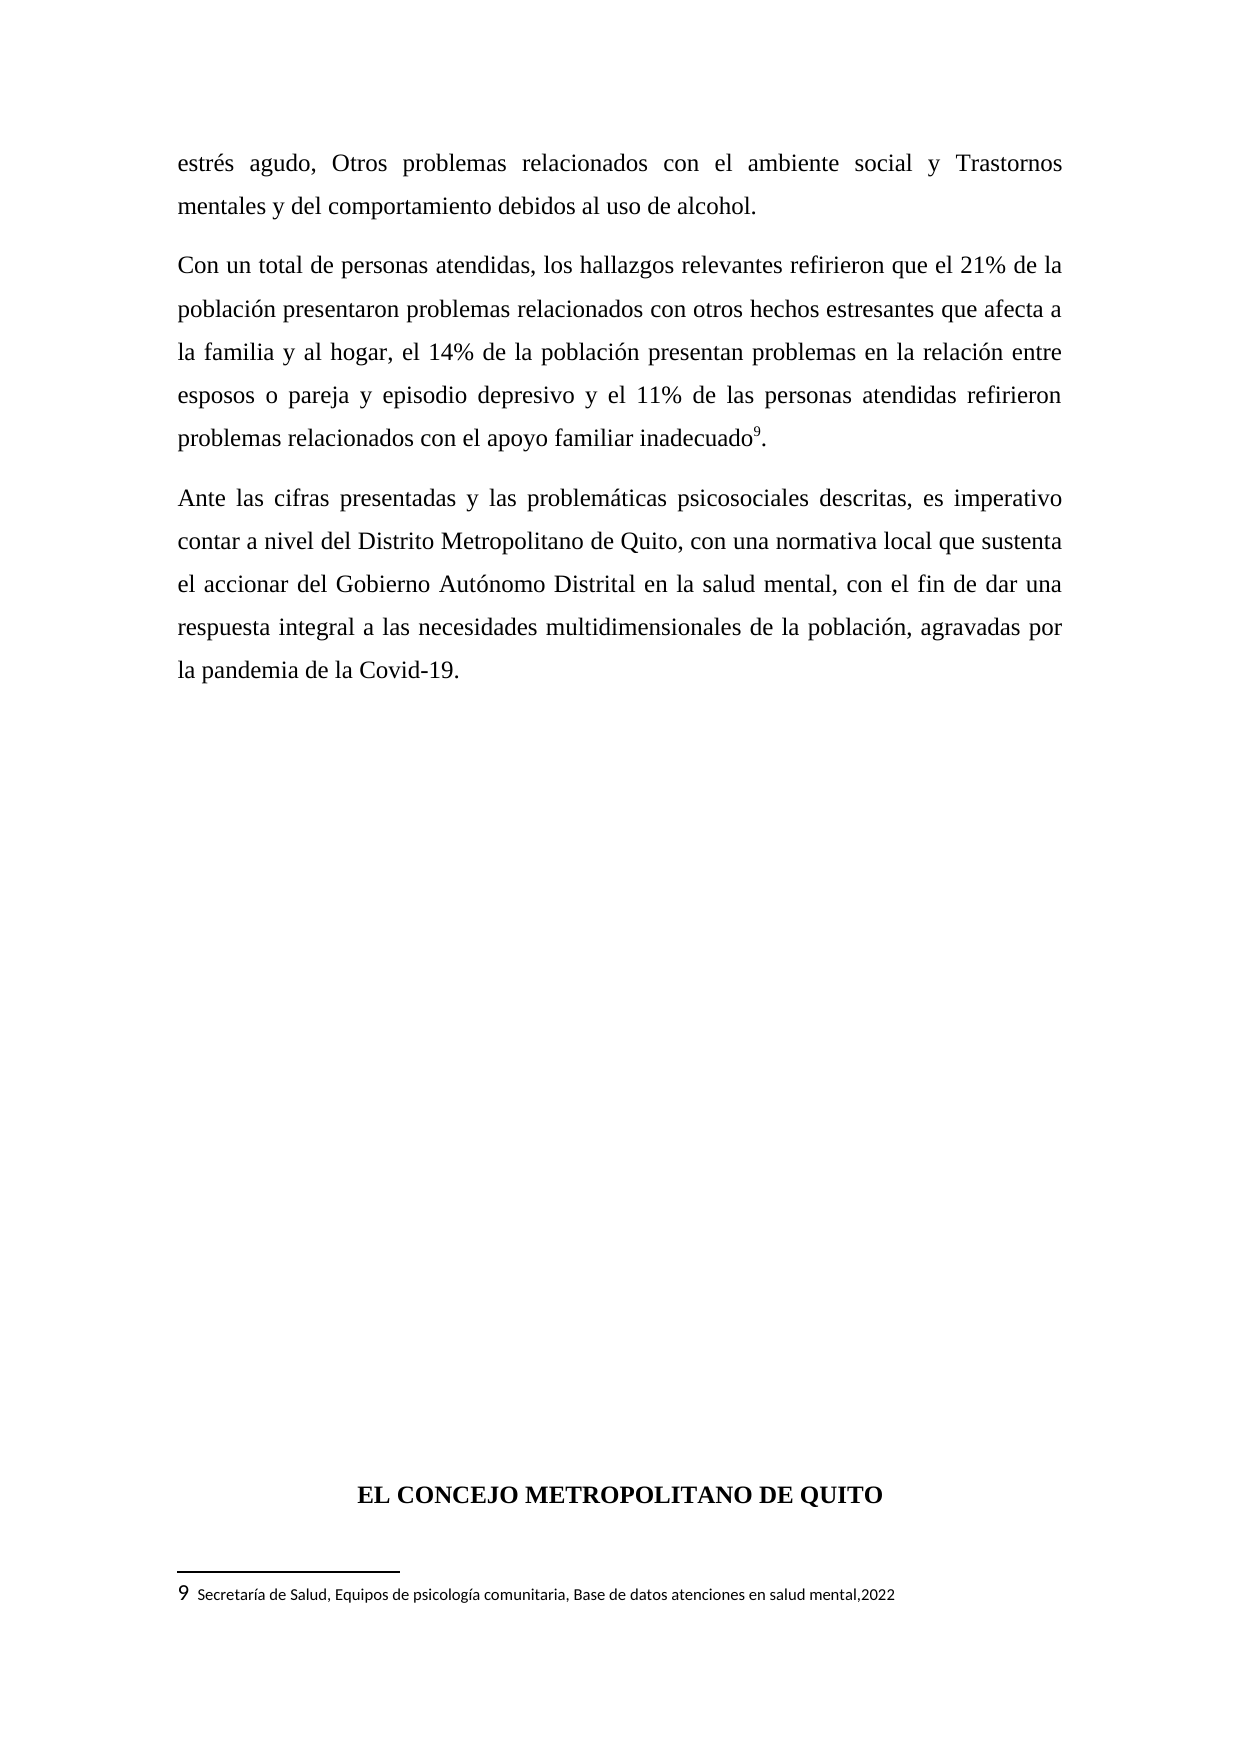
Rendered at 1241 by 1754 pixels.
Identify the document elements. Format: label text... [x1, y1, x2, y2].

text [177, 148, 1063, 219]
text EL CONCEJO METROPOLITANO DE QUITO [177, 1481, 1063, 1509]
text Con un total de personas atendidas, los hallazgos relevantes refirieron que el 21% de la población presentaron problemas relacionados con otros hechos estresantes que afecta a la familia y al hogar, el 14% de la población presentan problemas en la relación entre esposos o pareja y episodio depresivo y el 11% de las personas atendidas refirieron problemas relacionados con el apoyo familiar inadecuado. [177, 251, 1063, 452]
text Ante las cifras presentadas y las problemáticas psicosociales descritas, es imperativo contar a nivel del Distrito Metropolitano de Quito, con una normativa local que sustenta el accionar del Gobierno Autónomo Distrital en la salud mental, con el fin de dar una respuesta integral a las necesidades multidimensionales de la población, agravadas por la pandemia de la Covid-19. [177, 483, 1063, 684]
